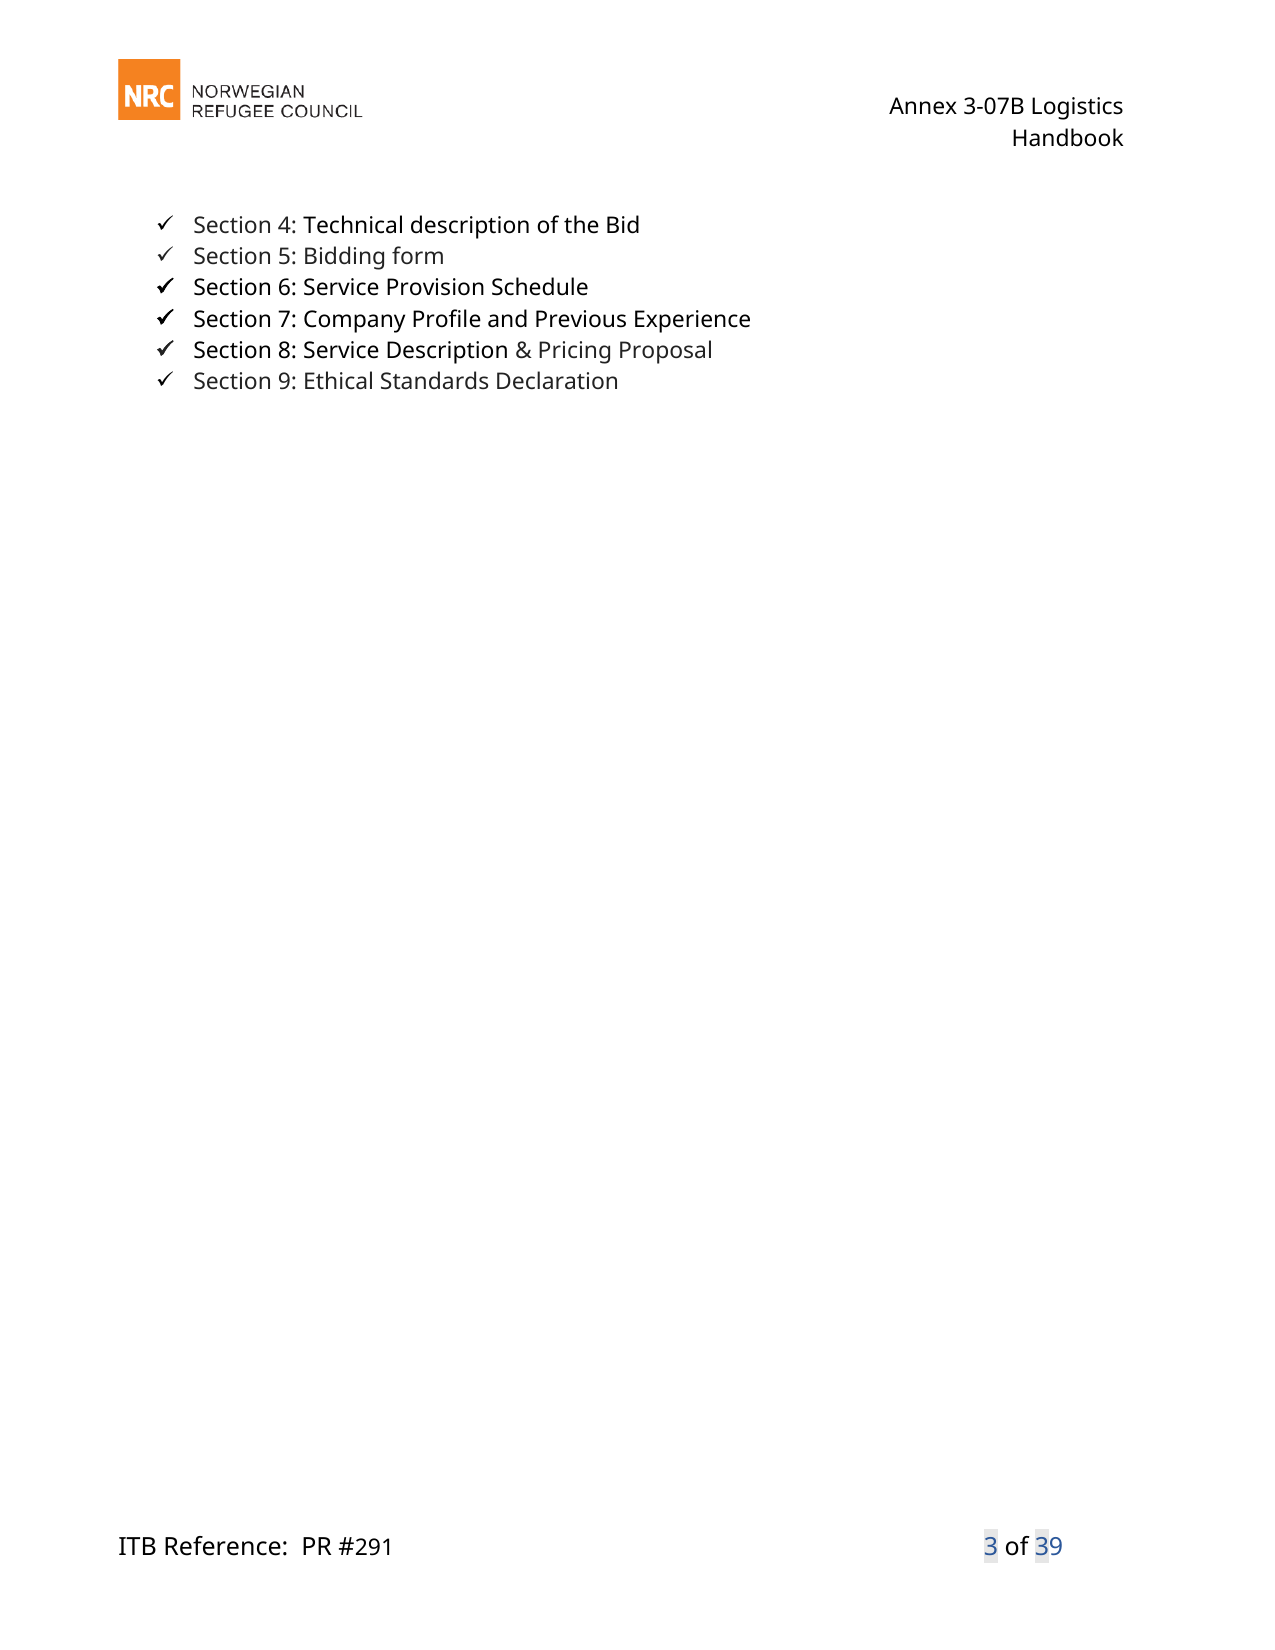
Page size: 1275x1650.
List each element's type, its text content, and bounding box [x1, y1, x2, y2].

list Section 4: Technical description of the Bid [156, 209, 1157, 240]
list Section 9: Ethical Standards Declaration [156, 365, 1157, 396]
list Section 7: Company Profile and Previous Experience [156, 303, 1157, 334]
list Section 5: Bidding form [156, 240, 1157, 271]
list Section 6: Service Provision Schedule [156, 271, 1157, 303]
picture [118, 59, 363, 120]
list Section 8: Service Description & Pricing Proposal [156, 334, 1157, 365]
